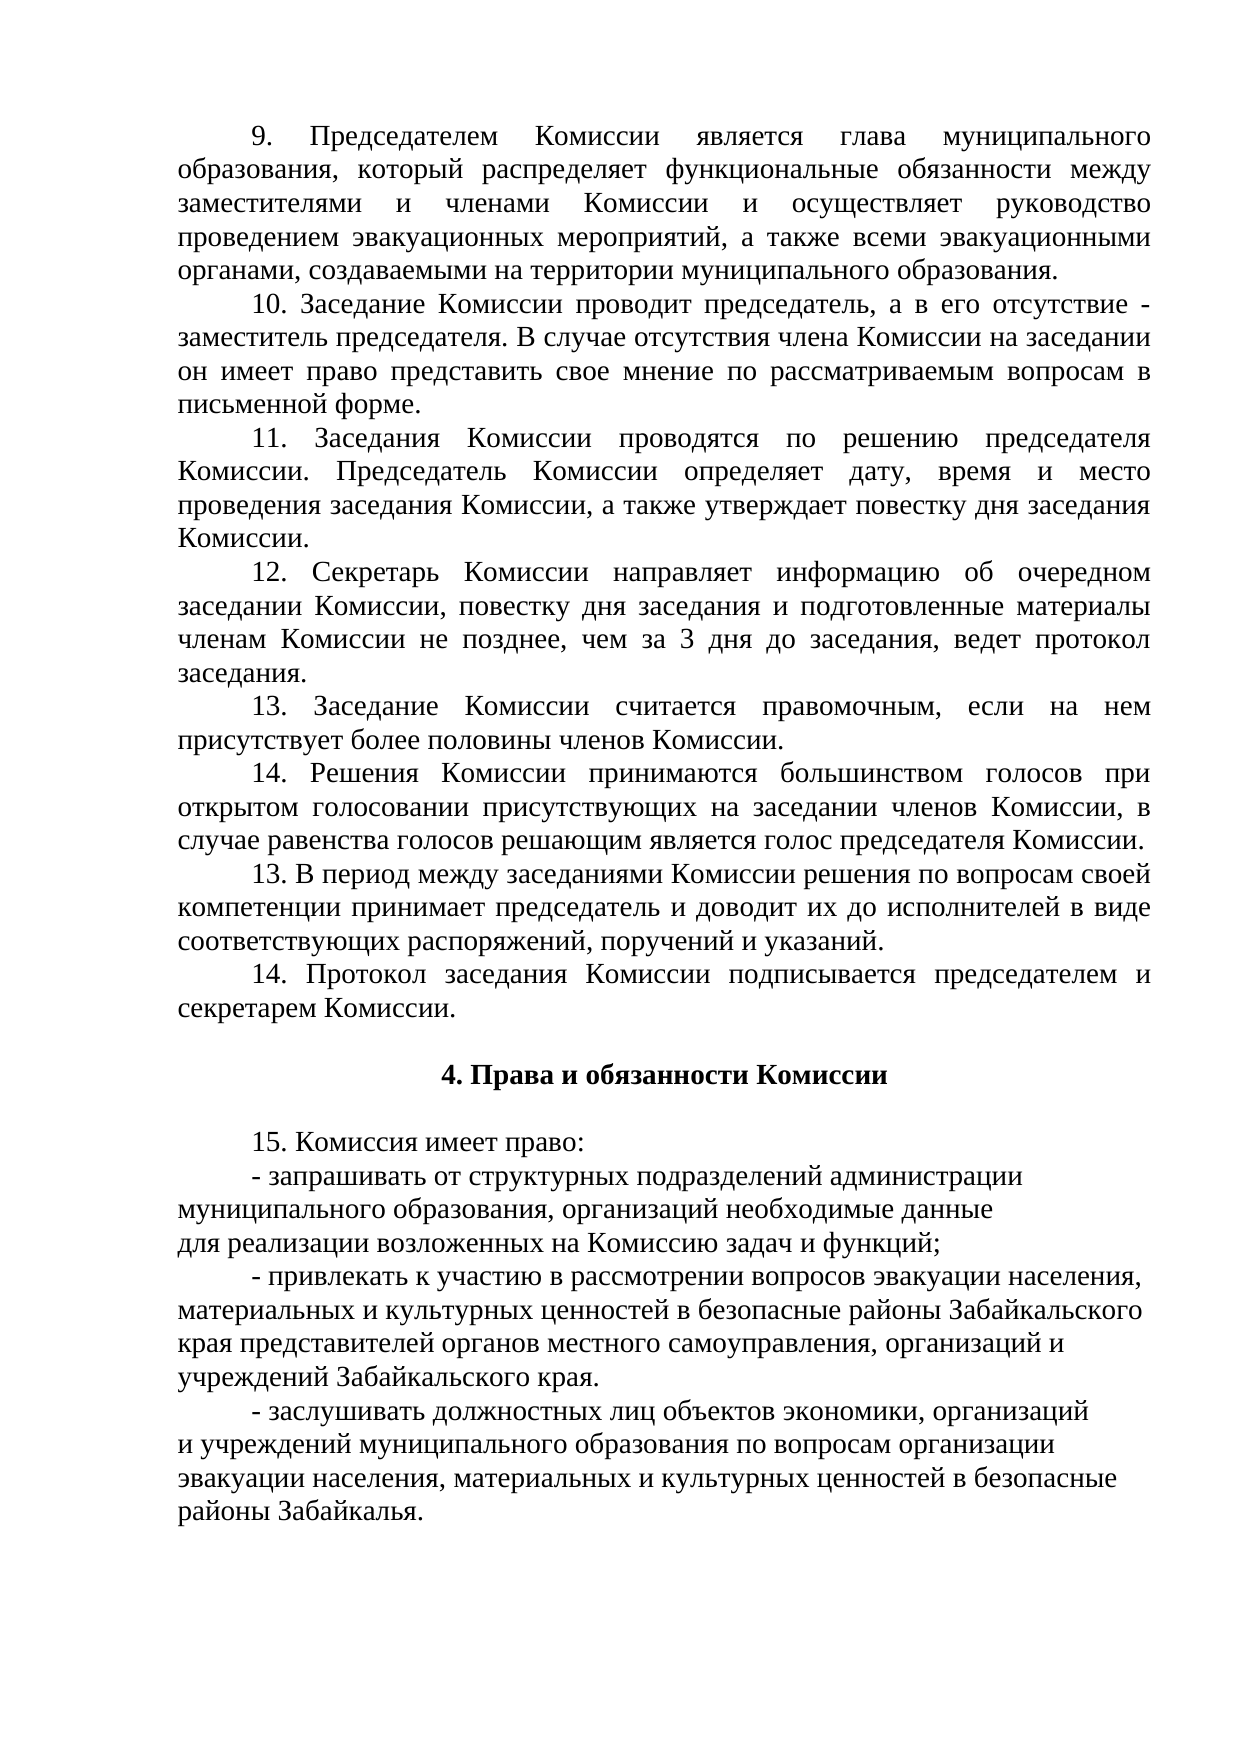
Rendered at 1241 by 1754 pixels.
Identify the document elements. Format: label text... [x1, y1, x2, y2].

text 10. Заседание Комиссии проводит председатель, а в его отсутствие - заместитель председателя. В случае отсутствия члена Комиссии на заседании он имеет право представить свое мнение по рассматриваемым вопросам в письменной форме. [177, 286, 1152, 420]
text 11. Заседания Комиссии проводятся по решению председателя Комиссии. Председатель Комиссии определяет дату, время и место проведения заседания Комиссии, а также утверждает повестку дня заседания Комиссии. [177, 420, 1152, 554]
text - запрашивать от структурных подразделений администрации муниципального образования, организаций необходимые данные для реализации возложенных на Комиссию задач и функций; [177, 1158, 1152, 1258]
text - привлекать к участию в рассмотрении вопросов эвакуации населения, материальных и культурных ценностей в безопасные районы Забайкальского края представителей органов местного самоуправления, организаций и учреждений Забайкальского края. [177, 1258, 1152, 1393]
text - заслушивать должностных лиц объектов экономики, организаций и учреждений муниципального образования по вопросам организации эвакуации населения, материальных и культурных ценностей в безопасные районы Забайкалья. [177, 1393, 1152, 1527]
text 14. Протокол заседания Комиссии подписывается председателем и секретарем Комиссии. [177, 957, 1152, 1024]
text 12. Секретарь Комиссии направляет информацию об очередном заседании Комиссии, повестку дня заседания и подготовленные материалы членам Комиссии не позднее, чем за 3 дня до заседания, ведет протокол заседания. [177, 554, 1152, 688]
text 14. Решения Комиссии принимаются большинством голосов при открытом голосовании присутствующих на заседании членов Комиссии, в случае равенства голосов решающим является голос председателя Комиссии. [177, 755, 1152, 856]
text 9. Председателем Комиссии является глава муниципального образования, который распределяет функциональные обязанности между заместителями и членами Комиссии и осуществляет руководство проведением эвакуационных мероприятий, а также всеми эвакуационными органами, создаваемыми на территории муниципального образования. [177, 118, 1152, 286]
subtitle 15. Комиссия имеет право: [177, 1124, 1152, 1158]
text 13. В период между заседаниями Комиссии решения по вопросам своей компетенции принимает председатель и доводит их до исполнителей в виде соответствующих распоряжений, поручений и указаний. [177, 856, 1152, 957]
text 13. Заседание Комиссии считается правомочным, если на нем присутствует более половины членов Комиссии. [177, 688, 1152, 755]
subtitle 4. Права и обязанности Комиссии [177, 1057, 1152, 1091]
